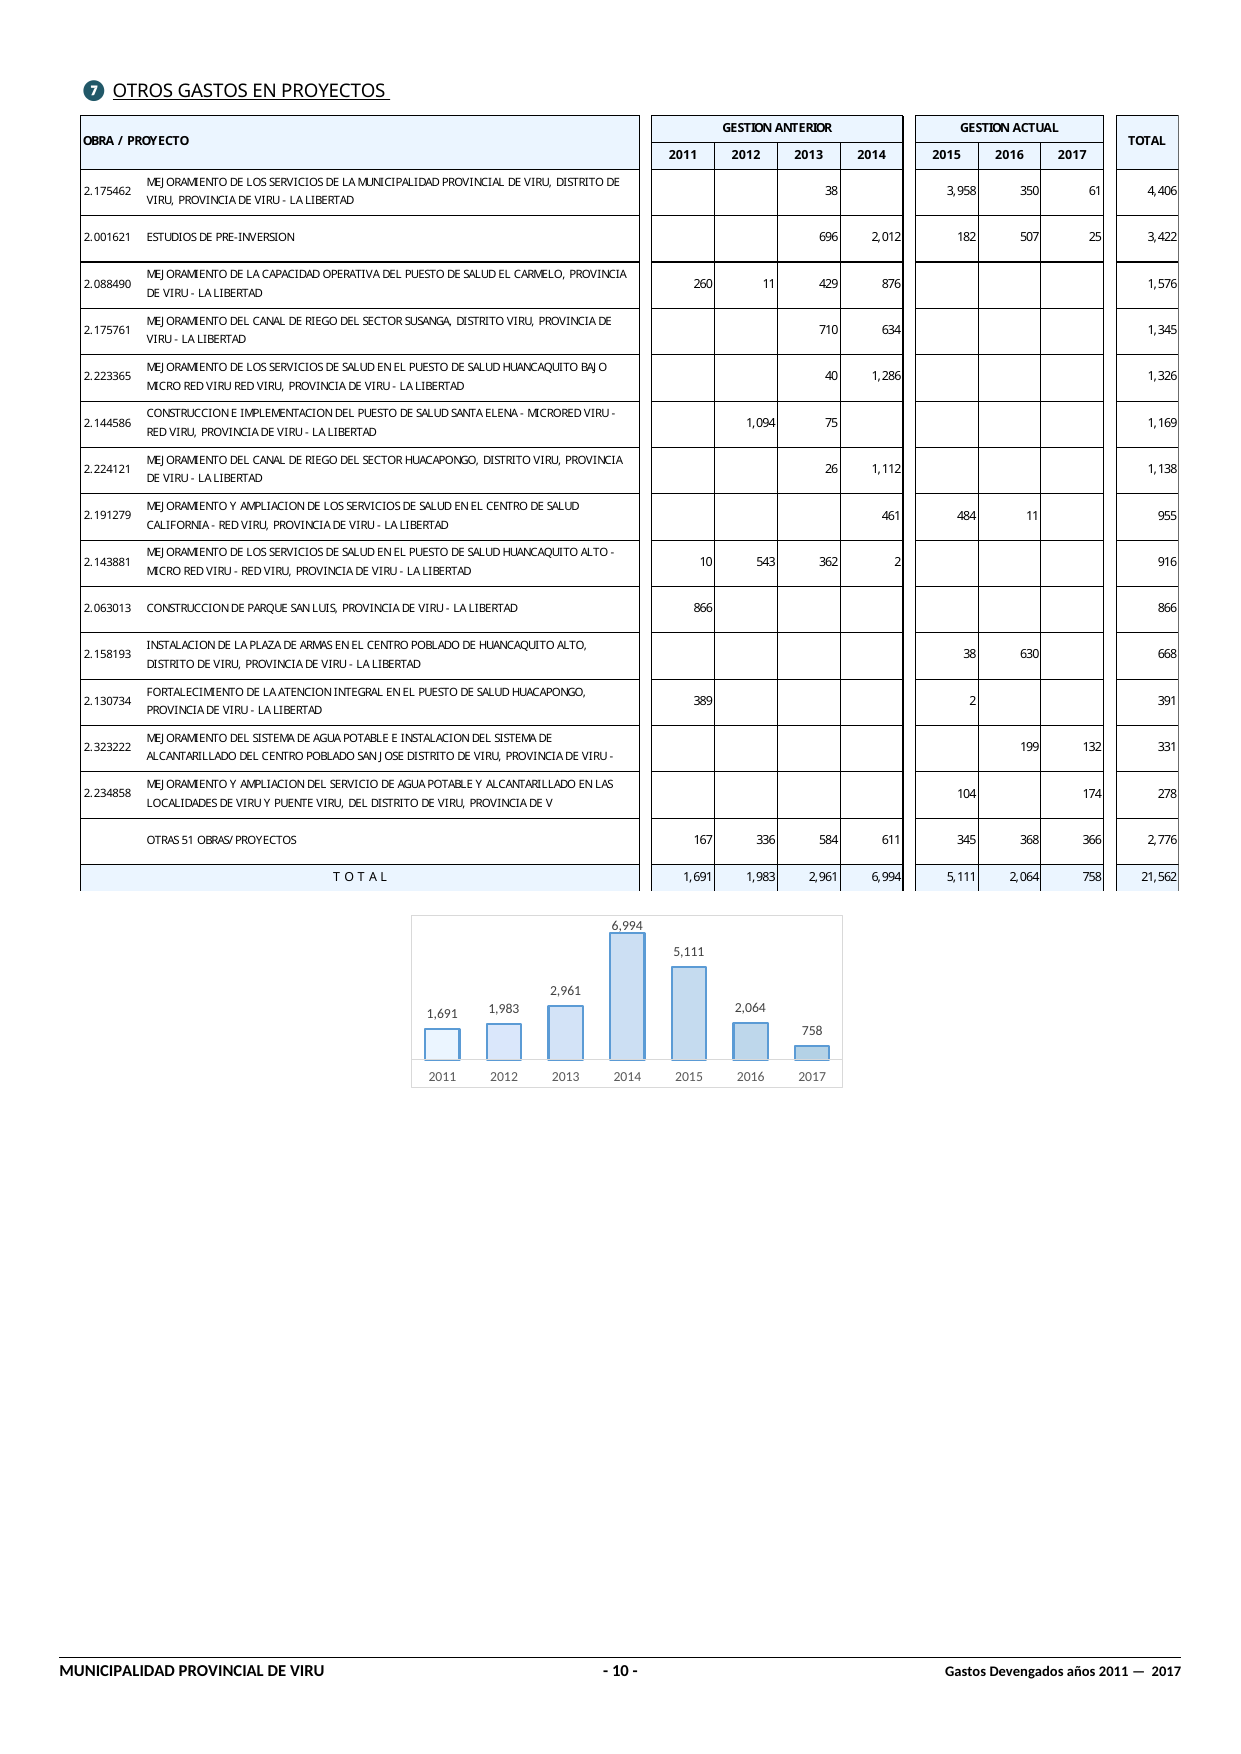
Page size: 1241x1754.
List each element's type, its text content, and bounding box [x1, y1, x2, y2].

table_header ❼ OTROS GASTOS EN PROYECTOS [59, 71, 1195, 1094]
